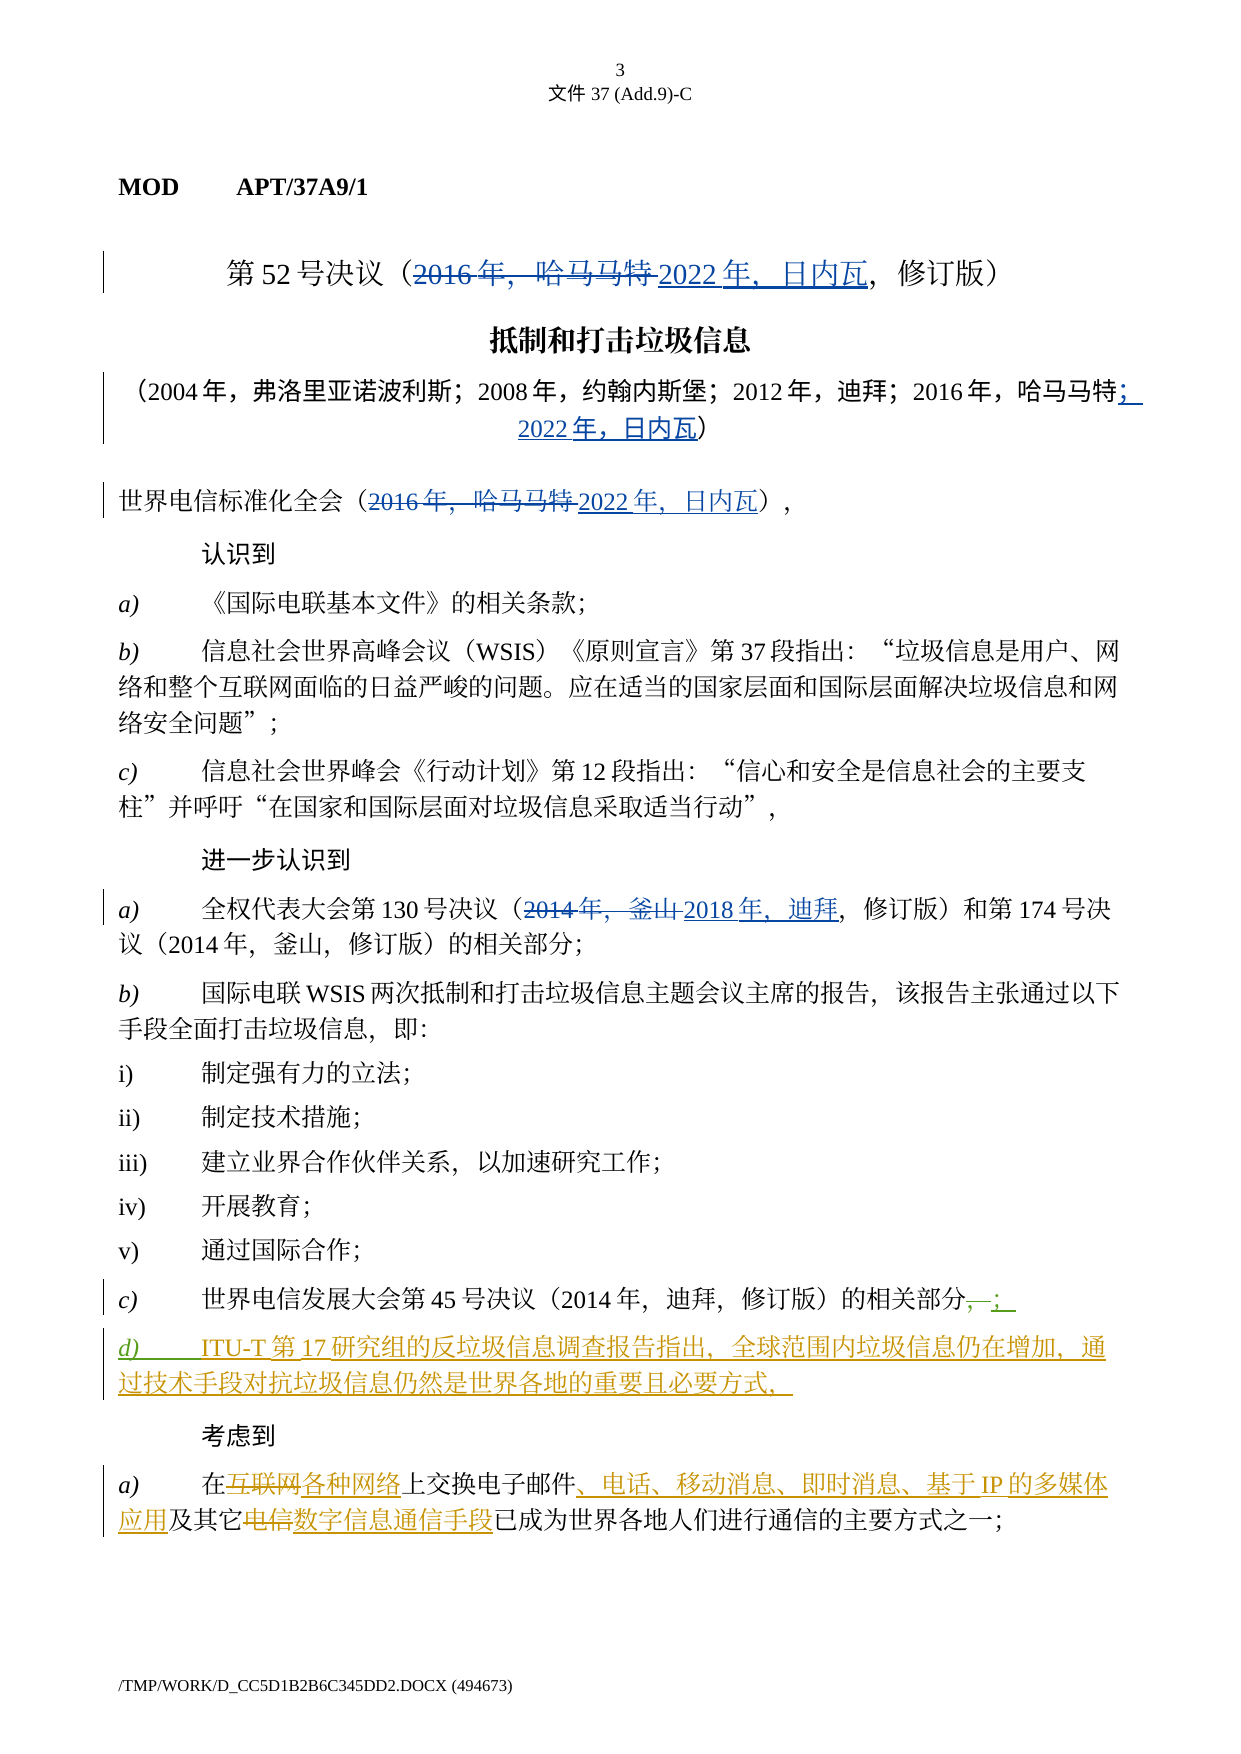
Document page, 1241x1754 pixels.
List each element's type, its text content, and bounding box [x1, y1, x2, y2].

text iii) 建立业界合作伙伴关系，以加速研究工作； [118, 1142, 1122, 1178]
title 世界电信标准化全会（）， [118, 482, 1122, 518]
text c) 信息社会世界峰会《行动计划》第12段指出：“信心和安全是信息社会的主要支柱”并呼吁“在国家和国际层面对垃圾信息采取适当行动”， [118, 752, 1122, 824]
text 认识到 [201, 534, 1122, 571]
text ii) 制定技术措施； [118, 1098, 1122, 1134]
text 进一步认识到 [201, 841, 1122, 877]
text v) 通过国际合作； [118, 1231, 1122, 1267]
text b) 信息社会世界高峰会议（WSIS）《原则宣言》第37段指出：“垃圾信息是用户、网络和整个互联网面临的日益严峻的问题。应在适当的国家层面和国际层面解决垃圾信息和网络安全问题”； [118, 632, 1122, 739]
text iv) 开展教育； [118, 1187, 1122, 1223]
text 考虑到 [201, 1416, 1122, 1453]
text （2004年，弗洛里亚诺波利斯；2008年，约翰内斯堡；2012年，迪拜；2016年，哈马马特） [118, 372, 1122, 444]
text c) 世界电信发展大会第45号决议（2014年，迪拜，修订版）的相关部分 [118, 1279, 1122, 1315]
text 第52号决议（，修订版） [118, 251, 1122, 292]
text a) 在上交换电子邮件及其它已成为世界各地人们进行通信的主要方式之一； [118, 1465, 1122, 1537]
text i) 制定强有力的立法； [118, 1054, 1122, 1090]
text a) 《国际电联基本文件》的相关条款； [118, 583, 1122, 619]
text b) 国际电联WSIS两次抵制和打击垃圾信息主题会议主席的报告，该报告主张通过以下手段全面打击垃圾信息，即： [118, 974, 1122, 1046]
text MOD APT/37A9/1 [118, 172, 1122, 201]
title 抵制和打击垃圾信息 [118, 317, 1122, 359]
text a) 全权代表大会第130号决议（，修订版）和第174号决议（2014年，釜山，修订版）的相关部分； [118, 889, 1122, 961]
